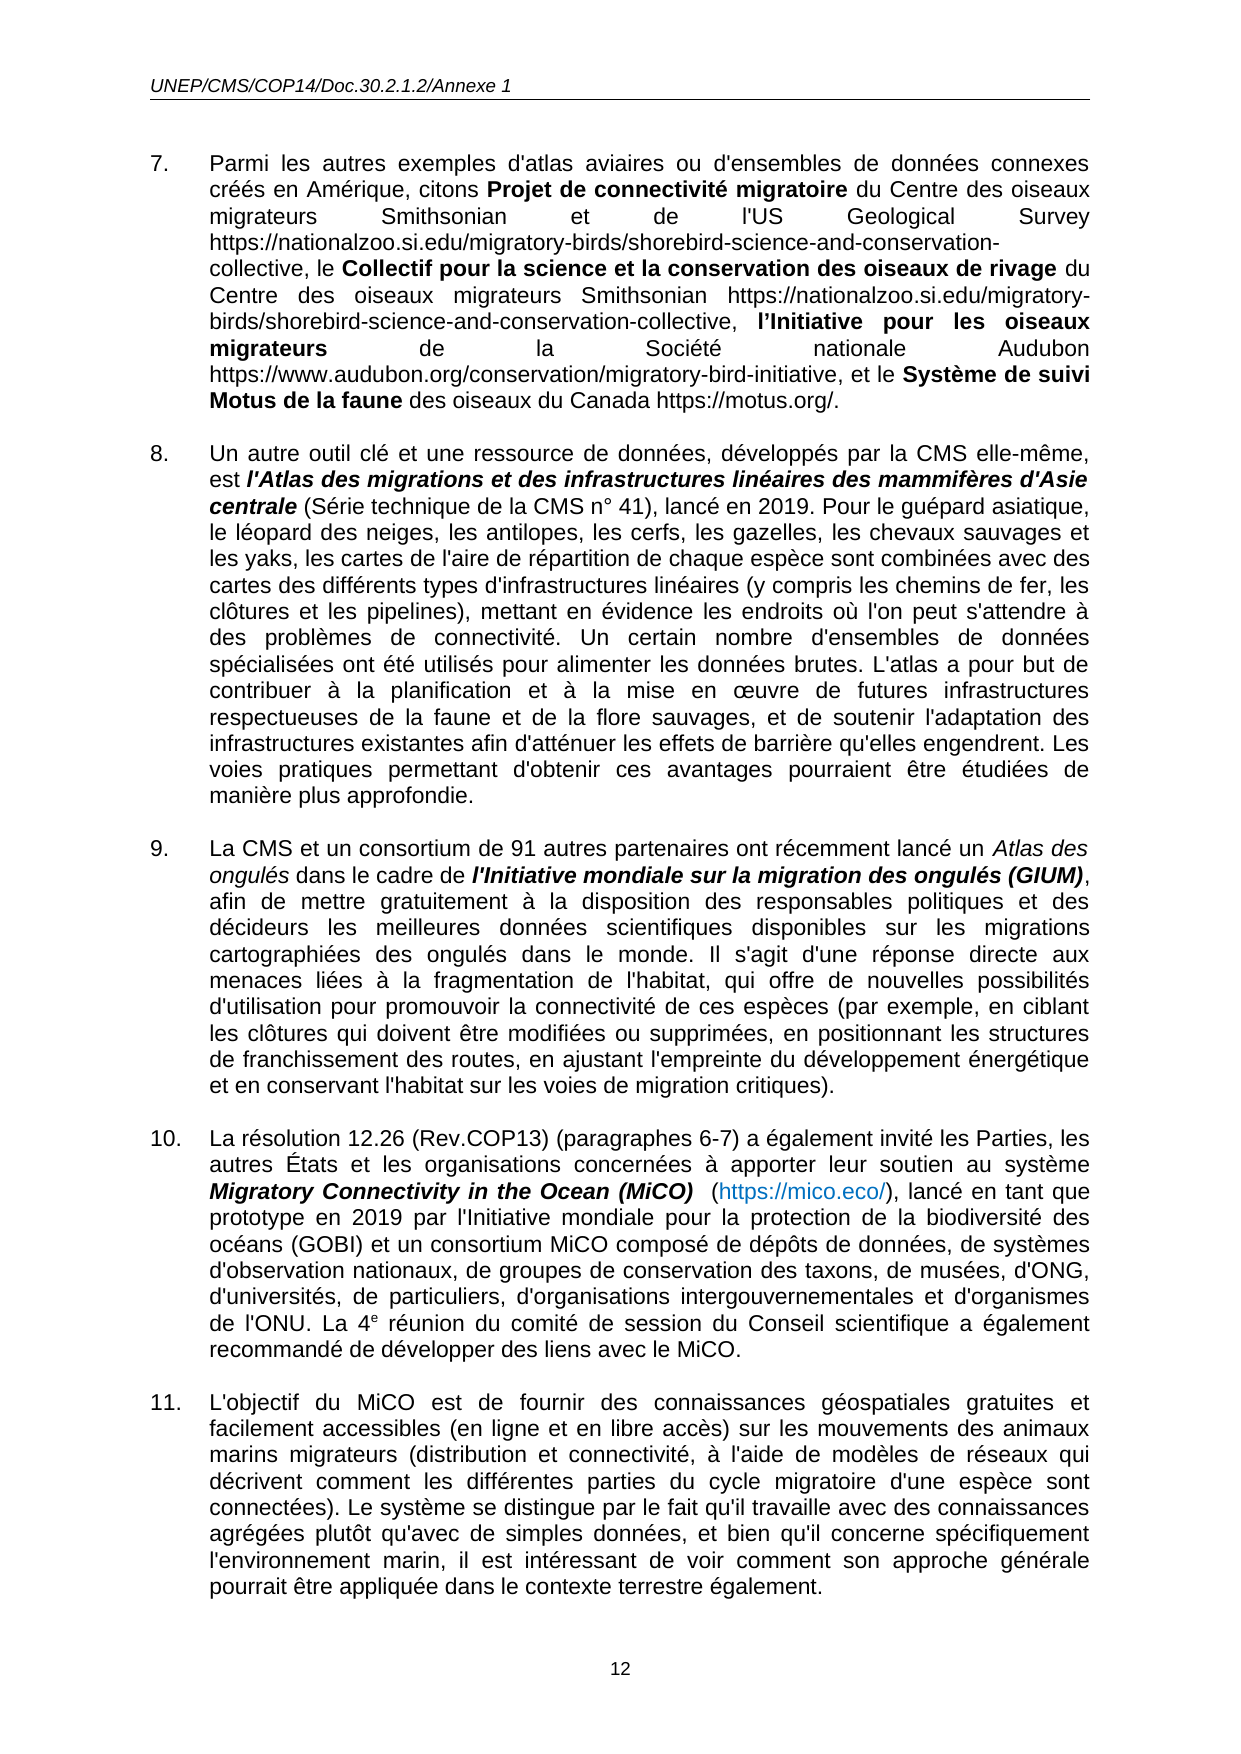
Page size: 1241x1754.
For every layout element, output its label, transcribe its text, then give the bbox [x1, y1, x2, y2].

list Un autre outil clé et une ressource de données, développés par la CMS elle-même, est l'Atlas des migrations et des infrastructures linéaires des mammifères d'Asie centrale (Série technique de la CMS n° 41), lancé en 2019. Pour le guépard asiatique, le léopard des neiges, les antilopes, les cerfs, les gazelles, les chevaux sauvages et les yaks, les cartes de l'aire de répartition de chaque espèce sont combinées avec des cartes des différents types d'infrastructures linéaires (y compris les chemins de fer, les clôtures et les pipelines), mettant en évidence les endroits où l'on peut s'attendre à des problèmes de connectivité. Un certain nombre d'ensembles de données spécialisées ont été utilisés pour alimenter les données brutes. L'atlas a pour but de contribuer à la planification et à la mise en œuvre de futures infrastructures respectueuses de la faune et de la flore sauvages, et de soutenir l'adaptation des infrastructures existantes afin d'atténuer les effets de barrière qu'elles engendrent. Les voies pratiques permettant d'obtenir ces avantages pourraient être étudiées de manière plus approfondie. [150, 440, 1090, 809]
list Parmi les autres exemples d'atlas aviaires ou d'ensembles de données connexes créés en Amérique, citons Projet de connectivité migratoire du Centre des oiseaux migrateurs Smithsonian et de l'US Geological Survey https://nationalzoo.si.edu/migratory-birds/shorebird-science-and-conservation-collective, le Collectif pour la science et la conservation des oiseaux de rivage du Centre des oiseaux migrateurs Smithsonian https://nationalzoo.si.edu/migratory-birds/shorebird-science-and-conservation-collective, l’Initiative pour les oiseaux migrateurs de la Société nationale Audubon https://www.audubon.org/conservation/migratory-bird-initiative, et le Système de suivi Motus de la faune des oiseaux du Canada https://motus.org/. [150, 150, 1090, 413]
list La CMS et un consortium de 91 autres partenaires ont récemment lancé un Atlas des ongulés dans le cadre de l'Initiative mondiale sur la migration des ongulés (GIUM), afin de mettre gratuitement à la disposition des responsables politiques et des décideurs les meilleures données scientifiques disponibles sur les migrations cartographiées des ongulés dans le monde. Il s'agit d'une réponse directe aux menaces liées à la fragmentation de l'habitat, qui offre de nouvelles possibilités d'utilisation pour promouvoir la connectivité de ces espèces (par exemple, en ciblant les clôtures qui doivent être modifiées ou supprimées, en positionnant les structures de franchissement des routes, en ajustant l'empreinte du développement énergétique et en conservant l'habitat sur les voies de migration critiques). [150, 835, 1090, 1099]
list L'objectif du MiCO est de fournir des connaissances géospatiales gratuites et facilement accessibles (en ligne et en libre accès) sur les mouvements des animaux marins migrateurs (distribution et connectivité, à l'aide de modèles de réseaux qui décrivent comment les différentes parties du cycle migratoire d'une espèce sont connectées). Le système se distingue par le fait qu'il travaille avec des connaissances agrégées plutôt qu'avec de simples données, et bien qu'il concerne spécifiquement l'environnement marin, il est intéressant de voir comment son approche générale pourrait être appliquée dans le contexte terrestre également. [150, 1389, 1090, 1599]
list La résolution 12.26 (Rev.COP13) (paragraphes 6-7) a également invité les Parties, les autres États et les organisations concernées à apporter leur soutien au système Migratory Connectivity in the Ocean (MiCO) (https://mico.eco/), lancé en tant que prototype en 2019 par l'Initiative mondiale pour la protection de la biodiversité des océans (GOBI) et un consortium MiCO composé de dépôts de données, de systèmes d'observation nationaux, de groupes de conservation des taxons, de musées, d'ONG, d'universités, de particuliers, d'organisations intergouvernementales et d'organismes de l'ONU. La 4e réunion du comité de session du Conseil scientifique a également recommandé de développer des liens avec le MiCO. [150, 1125, 1090, 1362]
